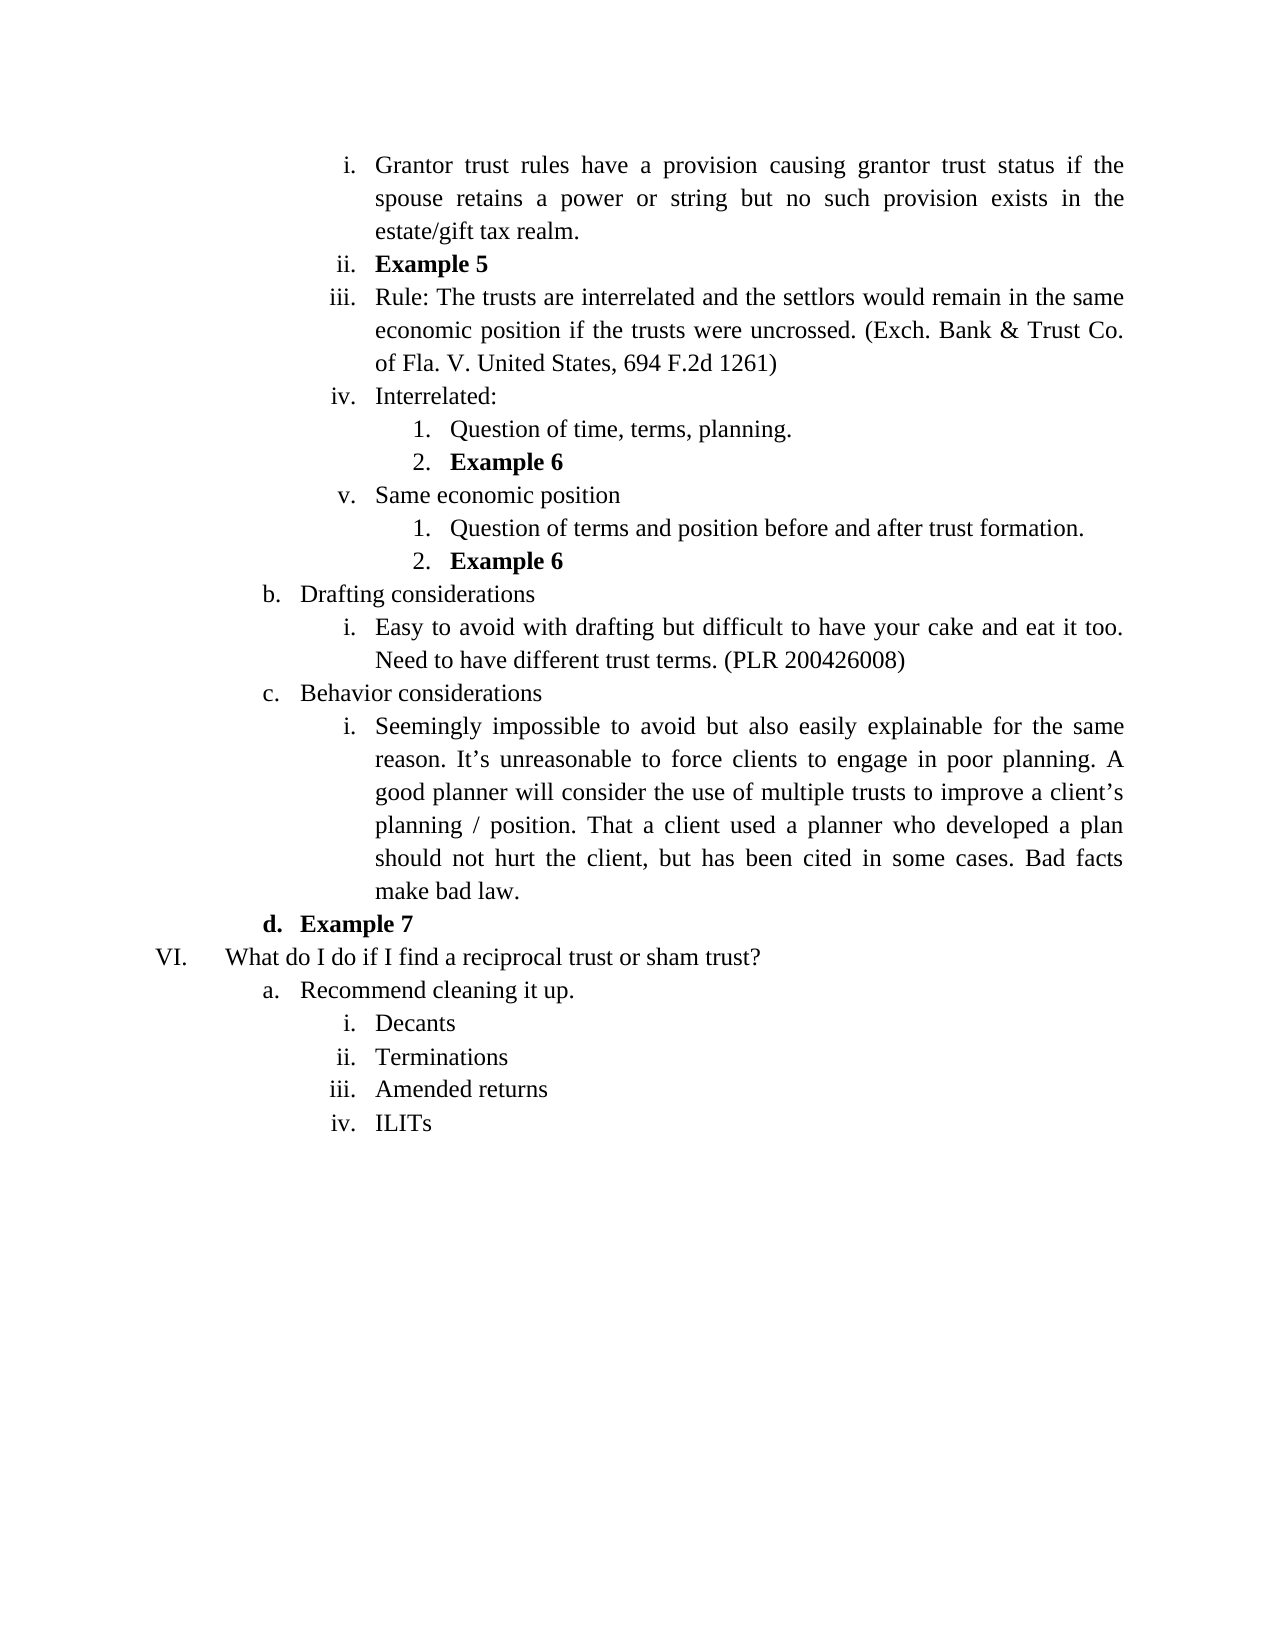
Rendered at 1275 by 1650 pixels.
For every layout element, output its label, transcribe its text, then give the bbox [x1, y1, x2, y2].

list Decants [356, 1008, 1125, 1037]
list Rule: The trusts are interrelated and the settlors would remain in the same economic position if the trusts were uncrossed. (Exch. Bank & Trust Co. of Fla. V. United States, 694 F.2d 1261) [356, 282, 1125, 377]
list Easy to avoid with drafting but difficult to have your cake and eat it too. Need to have different trust terms. (PLR 200426008) [356, 612, 1125, 674]
list What do I do if I find a reciprocal trust or sham trust? [187, 942, 1125, 971]
list Behavior considerations [262, 678, 1125, 707]
list ILITs [356, 1108, 1125, 1136]
list Example 7 [262, 909, 1125, 938]
list Drafting considerations [262, 579, 1125, 608]
list Example 6 [412, 546, 1125, 575]
list Example 6 [412, 447, 1125, 476]
list Interrelated: [356, 381, 1125, 410]
list Amended returns [356, 1074, 1125, 1103]
list Question of terms and position before and after trust formation. [412, 513, 1125, 542]
list Question of time, terms, planning. [412, 414, 1125, 443]
list Seemingly impossible to avoid but also easily explainable for the same reason. It’s unreasonable to force clients to engage in poor planning. A good planner will consider the use of multiple trusts to improve a client’s planning / position. That a client used a planner who developed a plan should not hurt the client, but has been cited in some cases. Bad facts make bad law. [356, 711, 1125, 905]
list Same economic position [356, 480, 1125, 509]
list Recommend cleaning it up. [262, 976, 1125, 1004]
list Terminations [356, 1042, 1125, 1070]
list Example 5 [356, 249, 1125, 278]
list Grantor trust rules have a provision causing grantor trust status if the spouse retains a power or string but no such provision exists in the estate/gift tax realm. [356, 150, 1125, 245]
